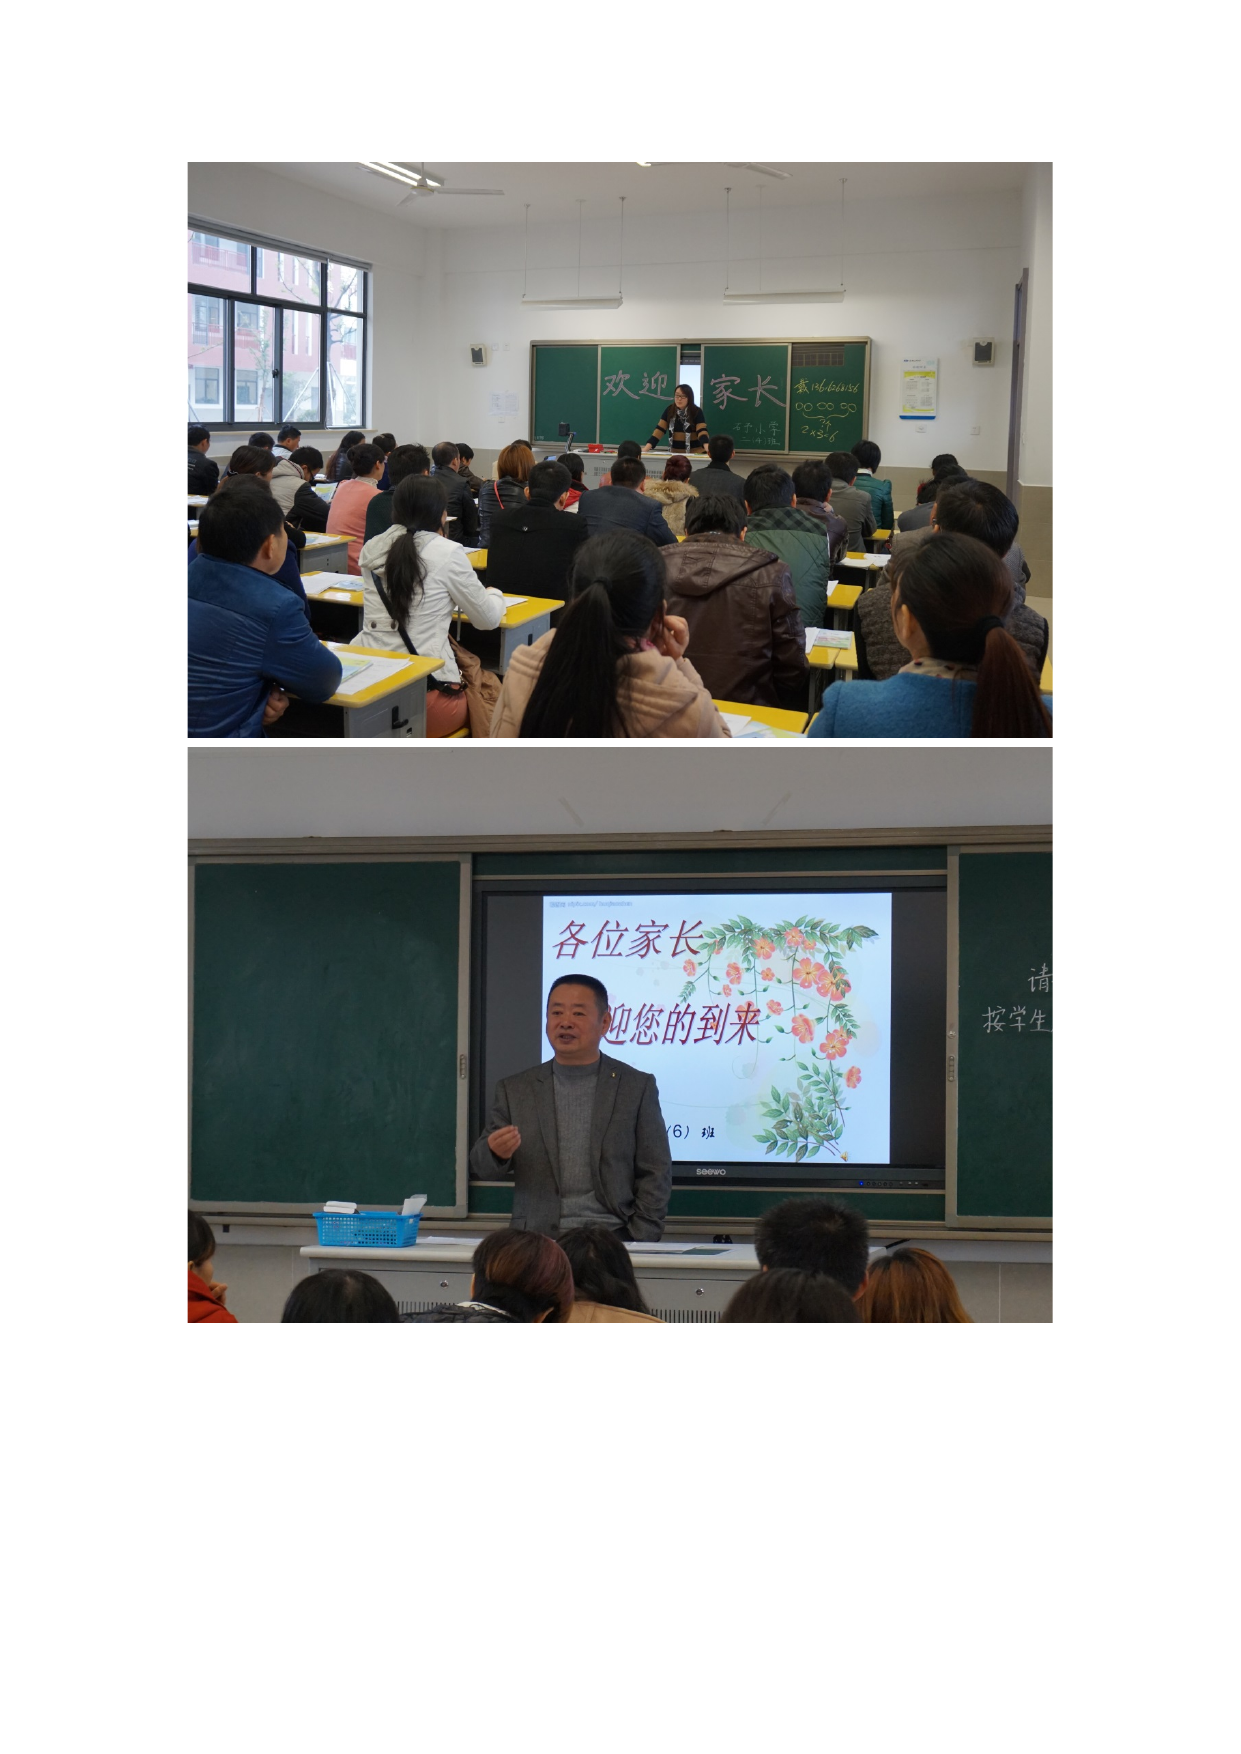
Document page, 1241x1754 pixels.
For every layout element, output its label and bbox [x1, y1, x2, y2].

picture [187, 162, 1053, 738]
picture [187, 747, 1053, 1323]
